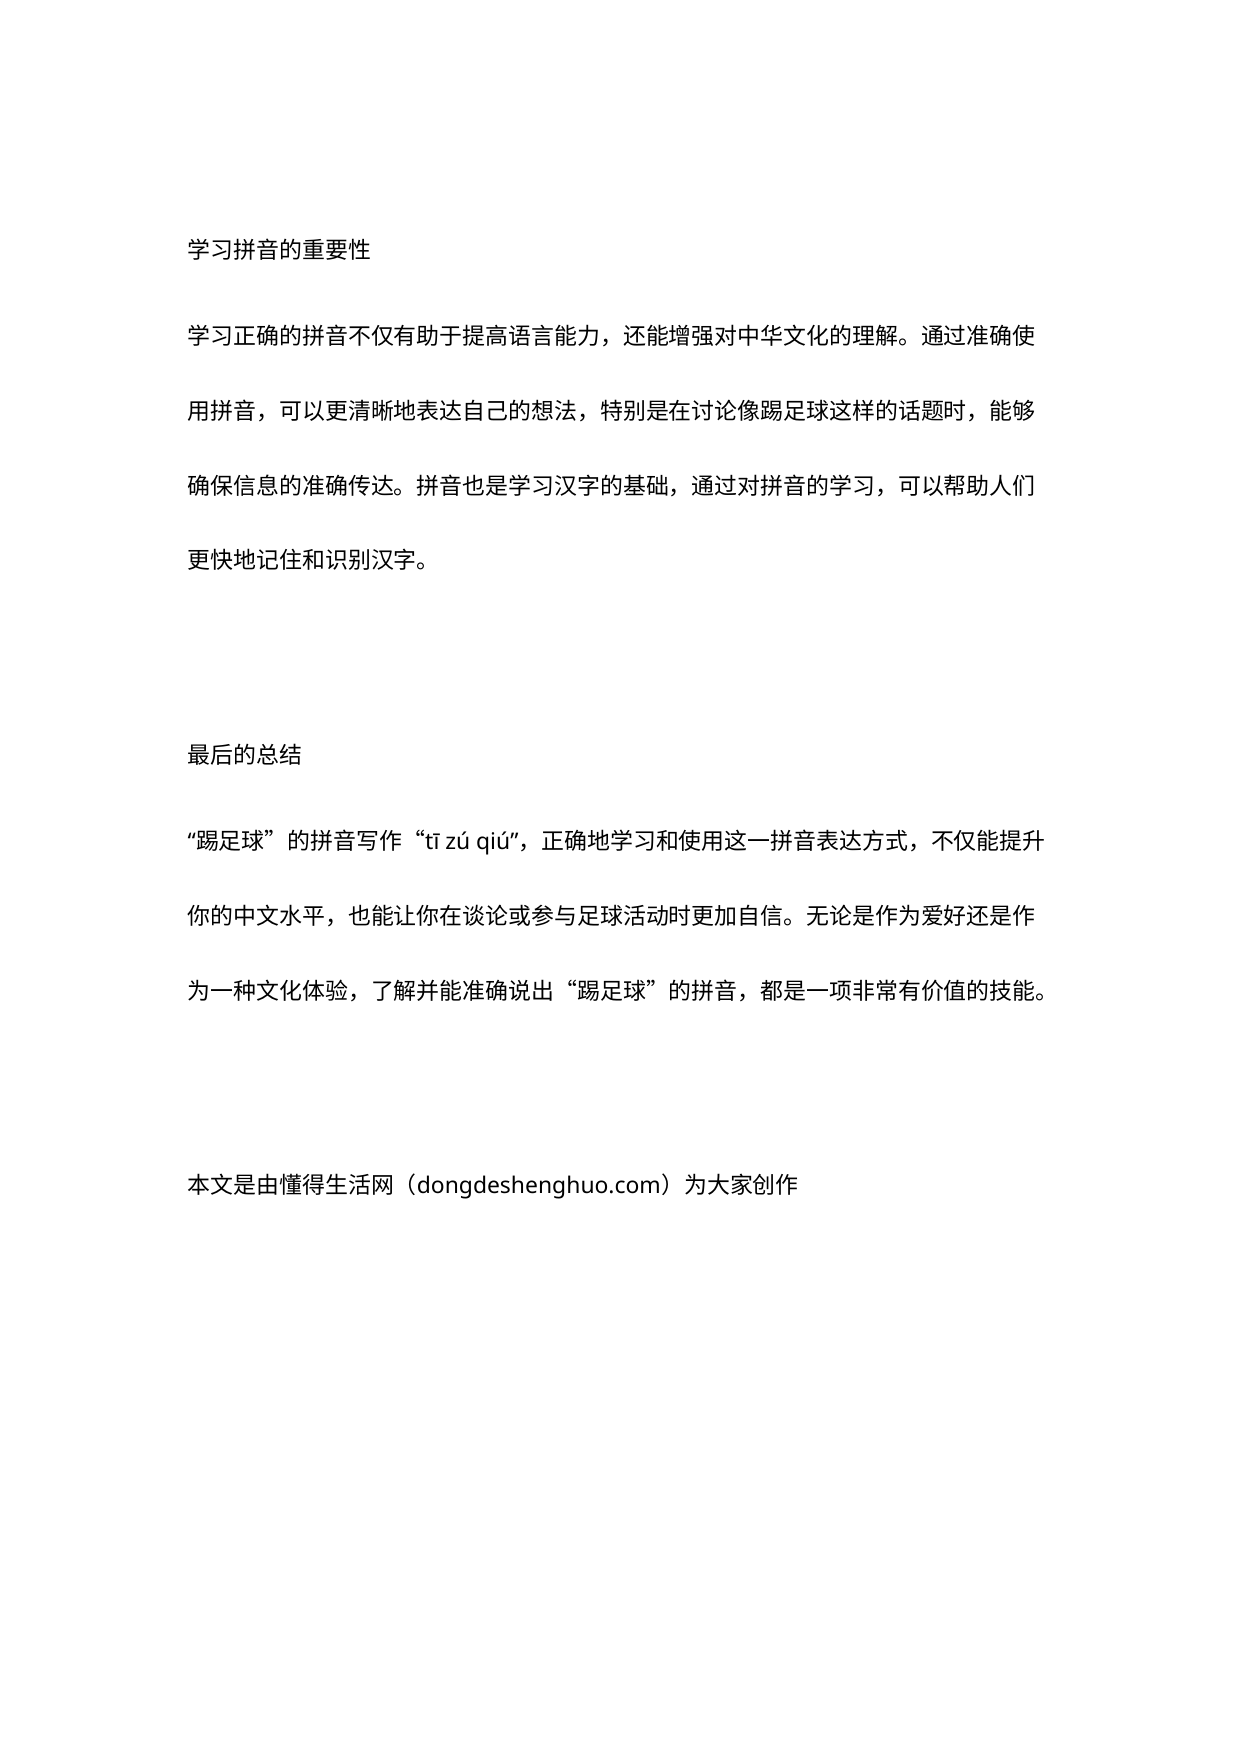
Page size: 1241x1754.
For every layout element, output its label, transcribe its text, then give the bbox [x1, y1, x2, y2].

text 最后的总结 [187, 721, 1053, 786]
text 学习正确的拼音不仅有助于提高语言能力，还能增强对中华文化的理解。通过准确使用拼音，可以更清晰地表达自己的想法，特别是在讨论像踢足球这样的话题时，能够确保信息的准确传达。拼音也是学习汉字的基础，通过对拼音的学习，可以帮助人们更快地记住和识别汉字。 [187, 302, 1053, 591]
text 学习拼音的重要性 [187, 216, 1053, 281]
text “踢足球”的拼音写作“tī zú qiú”，正确地学习和使用这一拼音表达方式，不仅能提升你的中文水平，也能让你在谈论或参与足球活动时更加自信。无论是作为爱好还是作为一种文化体验，了解并能准确说出“踢足球”的拼音，都是一项非常有价值的技能。 [187, 807, 1053, 1022]
text 本文是由懂得生活网（dongdeshenghuo.com）为大家创作 [187, 1151, 1053, 1216]
